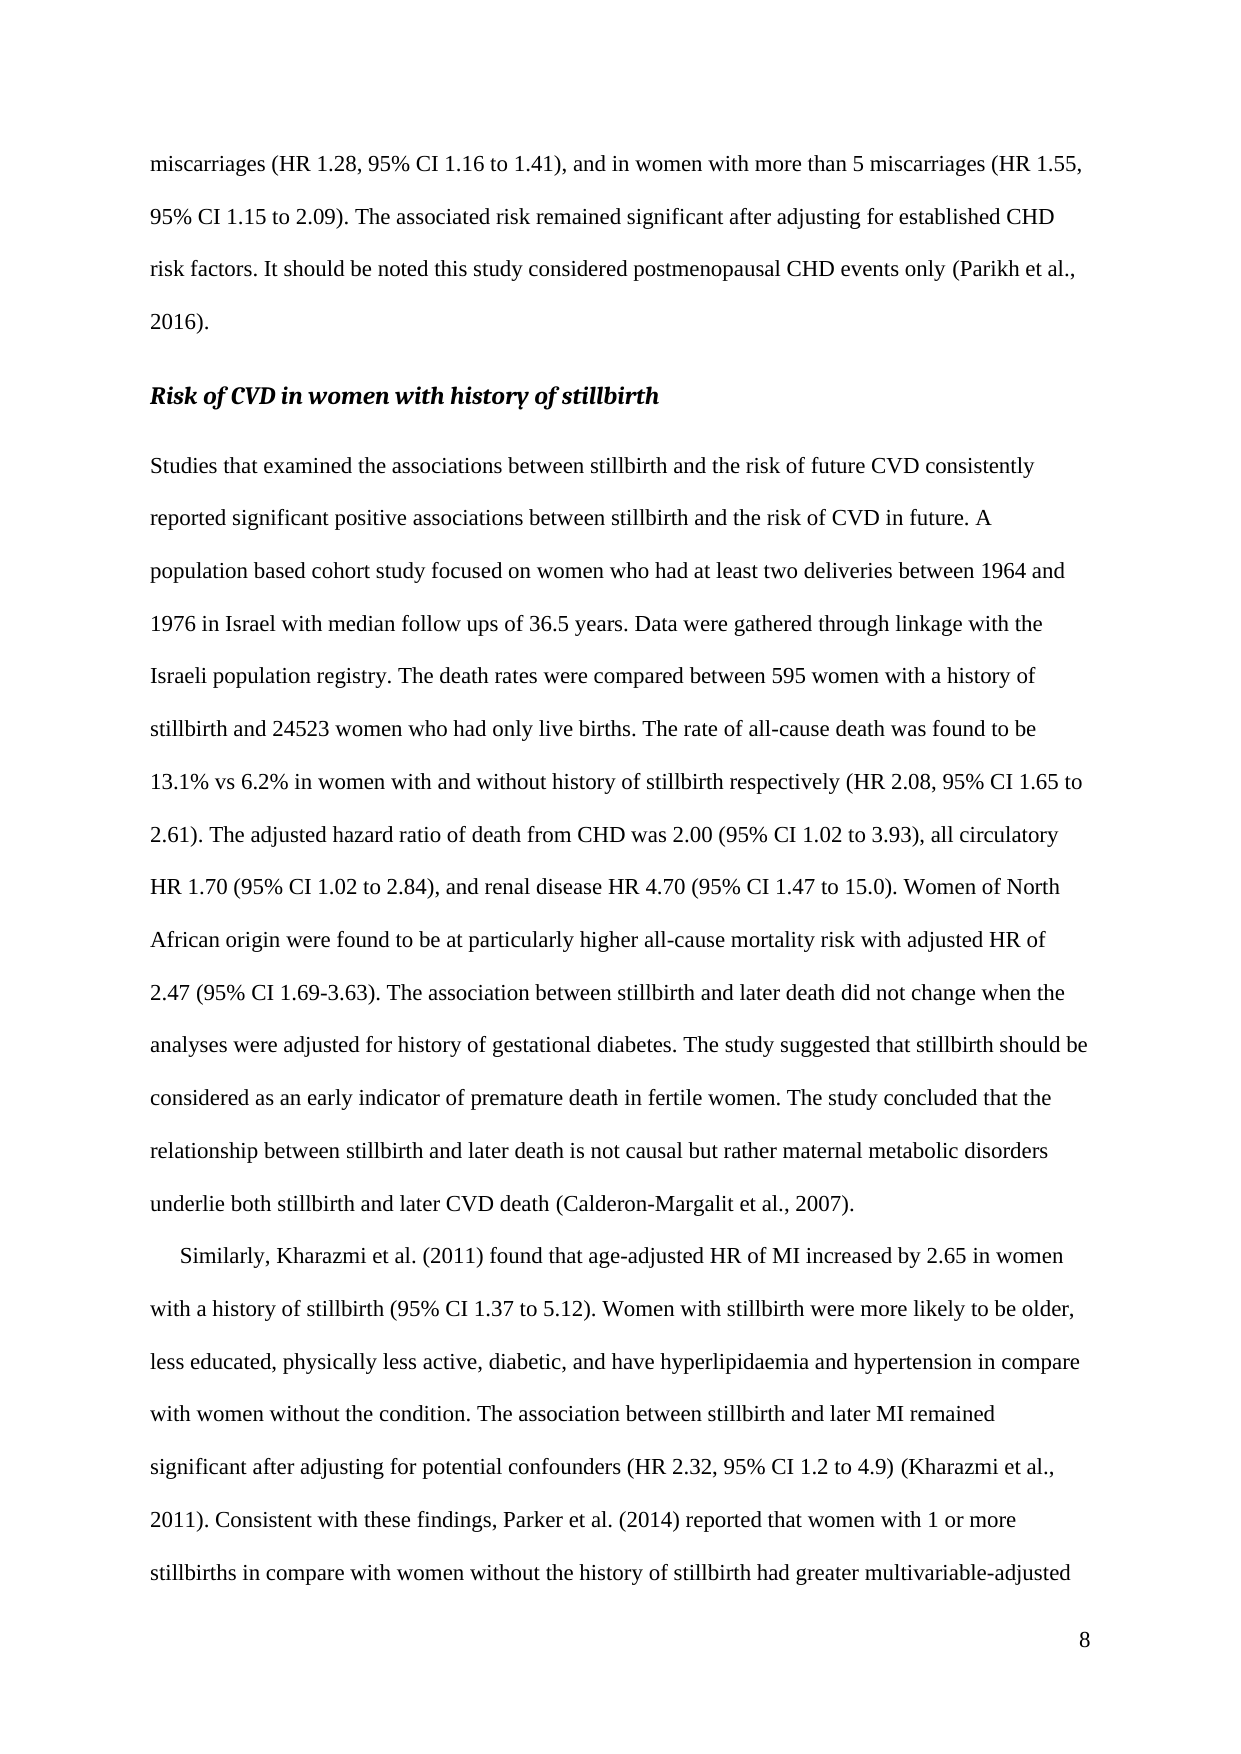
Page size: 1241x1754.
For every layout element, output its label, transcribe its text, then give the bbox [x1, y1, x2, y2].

text Studies that examined the associations between stillbirth and the risk of future CVD consistently reported significant positive associations between stillbirth and the risk of CVD in future. A population based cohort study focused on women who had at least two deliveries between 1964 and 1976 in Israel with median follow ups of 36.5 years. Data were gathered through linkage with the Israeli population registry. The death rates were compared between 595 women with a history of stillbirth and 24523 women who had only live births. The rate of all-cause death was found to be 13.1% vs 6.2% in women with and without history of stillbirth respectively (HR 2.08, 95% CI 1.65 to 2.61). The adjusted hazard ratio of death from CHD was 2.00 (95% CI 1.02 to 3.93), all circulatory HR 1.70 (95% CI 1.02 to 2.84), and renal disease HR 4.70 (95% CI 1.47 to 15.0). Women of North African origin were found to be at particularly higher all-cause mortality risk with adjusted HR of 2.47 (95% CI 1.69-3.63). The association between stillbirth and later death did not change when the analyses were adjusted for history of gestational diabetes. The study suggested that stillbirth should be considered as an early indicator of premature death in fertile women. The study concluded that the relationship between stillbirth and later death is not causal but rather maternal metabolic disorders underlie both stillbirth and later CVD death (Calderon-Margalit et al., 2007). [150, 452, 1090, 1216]
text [150, 1242, 1090, 1585]
subtitle Risk of CVD in women with history of stillbirth [150, 382, 1090, 410]
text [150, 150, 1090, 334]
